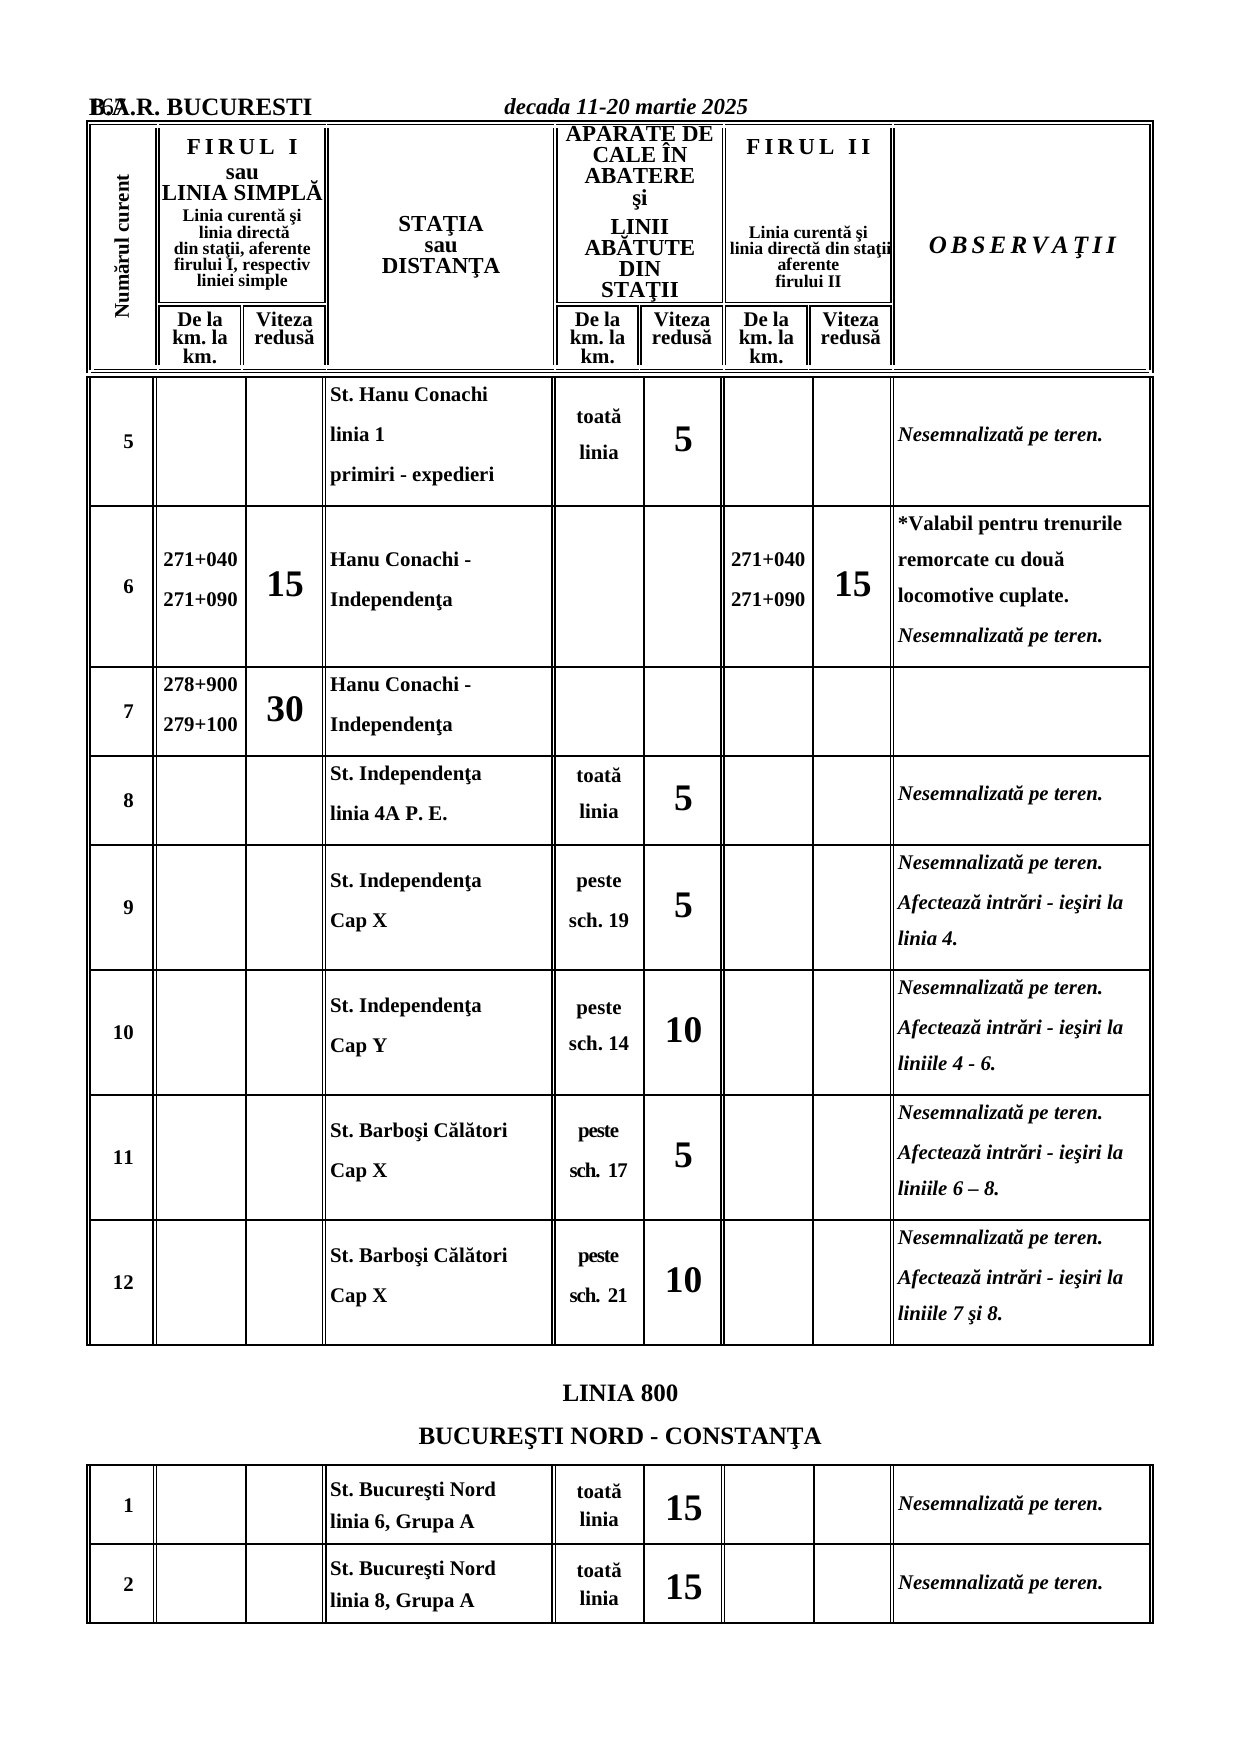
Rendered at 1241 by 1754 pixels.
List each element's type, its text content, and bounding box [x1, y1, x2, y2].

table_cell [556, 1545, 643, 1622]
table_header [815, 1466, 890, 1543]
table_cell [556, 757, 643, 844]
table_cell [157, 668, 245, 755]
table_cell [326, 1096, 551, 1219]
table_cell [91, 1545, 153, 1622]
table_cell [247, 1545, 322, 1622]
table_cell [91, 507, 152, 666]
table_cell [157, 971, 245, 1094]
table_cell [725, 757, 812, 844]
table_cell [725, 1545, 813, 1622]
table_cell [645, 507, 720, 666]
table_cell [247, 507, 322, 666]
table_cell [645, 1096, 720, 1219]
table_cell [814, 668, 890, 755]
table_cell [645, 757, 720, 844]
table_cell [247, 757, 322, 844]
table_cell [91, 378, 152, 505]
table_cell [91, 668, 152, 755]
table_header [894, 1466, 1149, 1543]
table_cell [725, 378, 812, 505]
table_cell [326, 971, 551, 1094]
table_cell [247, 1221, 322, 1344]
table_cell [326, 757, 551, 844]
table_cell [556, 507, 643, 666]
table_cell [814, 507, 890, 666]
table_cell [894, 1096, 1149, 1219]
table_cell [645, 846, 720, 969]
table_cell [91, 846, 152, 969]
subtitle LINIA 800 [89, 1378, 1152, 1407]
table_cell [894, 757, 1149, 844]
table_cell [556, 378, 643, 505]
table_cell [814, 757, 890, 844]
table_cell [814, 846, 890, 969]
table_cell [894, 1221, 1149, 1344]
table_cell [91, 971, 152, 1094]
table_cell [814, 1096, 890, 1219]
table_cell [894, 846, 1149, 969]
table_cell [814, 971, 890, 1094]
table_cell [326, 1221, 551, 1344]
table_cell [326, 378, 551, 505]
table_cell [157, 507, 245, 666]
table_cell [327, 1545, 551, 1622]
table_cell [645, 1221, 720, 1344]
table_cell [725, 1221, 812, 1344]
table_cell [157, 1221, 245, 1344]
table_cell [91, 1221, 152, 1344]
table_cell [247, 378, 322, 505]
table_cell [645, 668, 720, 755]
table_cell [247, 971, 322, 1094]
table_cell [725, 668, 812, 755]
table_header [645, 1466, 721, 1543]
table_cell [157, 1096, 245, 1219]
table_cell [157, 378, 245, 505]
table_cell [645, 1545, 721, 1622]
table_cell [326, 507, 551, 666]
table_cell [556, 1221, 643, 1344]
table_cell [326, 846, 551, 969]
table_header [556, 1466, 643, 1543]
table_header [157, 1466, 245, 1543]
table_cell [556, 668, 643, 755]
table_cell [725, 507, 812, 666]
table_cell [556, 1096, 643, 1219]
subtitle BUCUREŞTI NORD - CONSTANŢA [89, 1421, 1152, 1450]
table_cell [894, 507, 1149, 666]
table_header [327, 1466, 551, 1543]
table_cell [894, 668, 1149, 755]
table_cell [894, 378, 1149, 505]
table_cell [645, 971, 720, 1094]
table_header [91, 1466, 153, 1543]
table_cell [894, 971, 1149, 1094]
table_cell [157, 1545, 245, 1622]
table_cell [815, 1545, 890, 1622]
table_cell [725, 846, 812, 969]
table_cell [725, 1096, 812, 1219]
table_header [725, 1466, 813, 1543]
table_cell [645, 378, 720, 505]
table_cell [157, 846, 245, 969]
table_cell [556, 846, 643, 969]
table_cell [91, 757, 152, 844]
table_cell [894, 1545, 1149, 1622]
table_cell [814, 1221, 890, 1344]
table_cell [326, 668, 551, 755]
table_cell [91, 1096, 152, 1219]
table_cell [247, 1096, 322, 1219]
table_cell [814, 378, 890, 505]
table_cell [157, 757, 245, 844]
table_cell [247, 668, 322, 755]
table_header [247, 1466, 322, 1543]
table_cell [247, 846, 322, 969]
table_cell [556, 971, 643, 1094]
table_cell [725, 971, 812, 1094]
